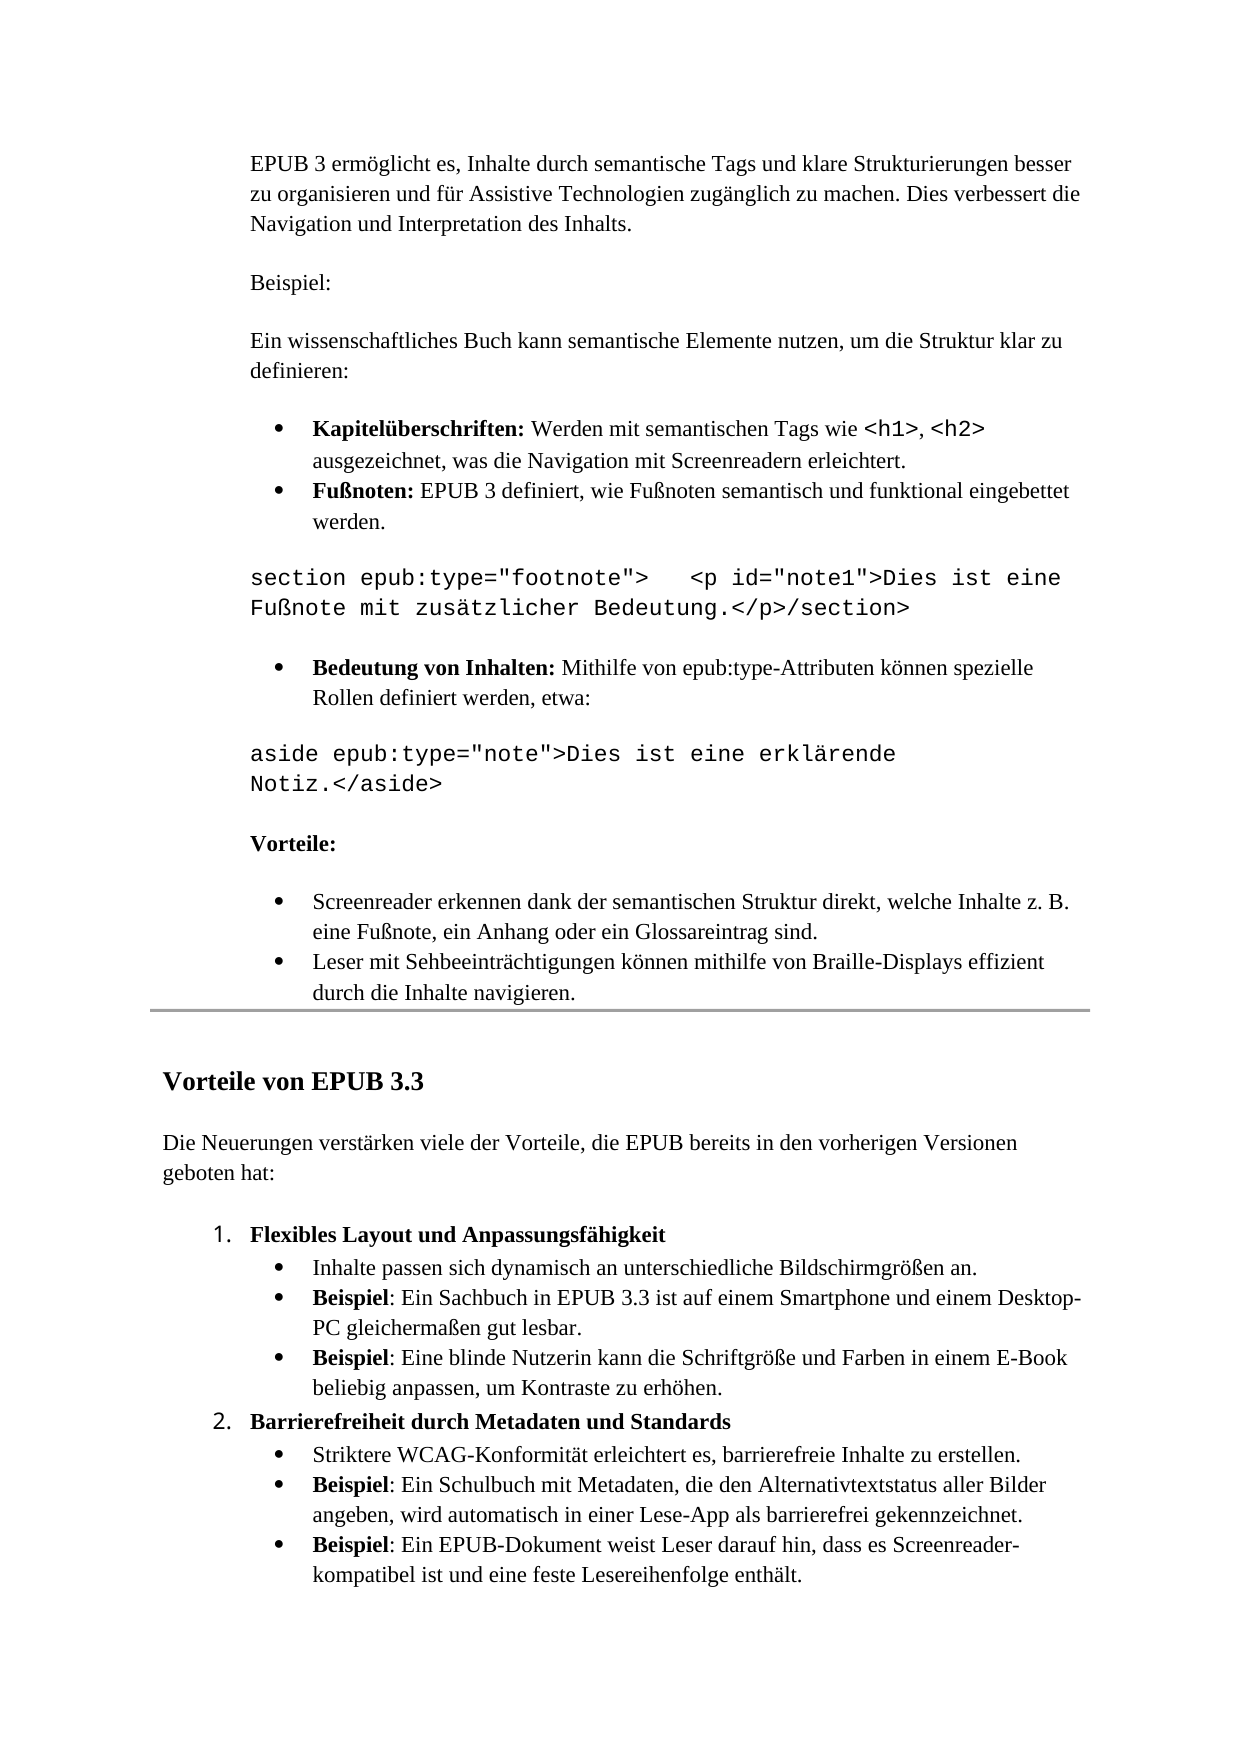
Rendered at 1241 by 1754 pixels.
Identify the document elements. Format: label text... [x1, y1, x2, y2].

text section epub:type="footnote"> <p id="note1">Dies ist eine Fußnote mit zusätzlicher Bedeutung.</p> /section> [250, 566, 1090, 622]
list Screenreader erkennen dank der semantischen Struktur direkt, welche Inhalte z. B. eine Fußnote, ein Anhang oder ein Glossareintrag sind. [275, 888, 1090, 944]
list Beispiel: Ein EPUB-Dokument weist Leser darauf hin, dass es Screenreader-kompatibel ist und eine feste Lesereihenfolge enthält. [275, 1531, 1090, 1588]
list Striktere WCAG-Konformität erleichtert es, barrierefreie Inhalte zu erstellen. [275, 1441, 1090, 1467]
text Vorteile: [250, 830, 1090, 856]
list Flexibles Layout und Anpassungsfähigkeit [212, 1218, 1090, 1249]
text aside epub:type="note">Dies ist eine erklärende Notiz.</aside> [250, 742, 1090, 798]
list Fußnoten: EPUB 3 definiert, wie Fußnoten semantisch und funktional eingebettet werden. [275, 478, 1090, 534]
list Barrierefreiheit durch Metadaten und Standards [212, 1405, 1090, 1436]
list Inhalte passen sich dynamisch an unterschiedliche Bildschirmgrößen an. [275, 1254, 1090, 1280]
subtitle Vorteile von EPUB 3.3 [162, 1066, 1090, 1097]
list Beispiel: Eine blinde Nutzerin kann die Schriftgröße und Farben in einem E-Book beliebig anpassen, um Kontraste zu erhöhen. [275, 1344, 1090, 1401]
list Kapitelüberschriften: Werden mit semantischen Tags wie <h1>, <h2> ausgezeichnet, was die Navigation mit Screenreadern erleichtert. [275, 415, 1090, 474]
list Beispiel: Ein Schulbuch mit Metadaten, die den Alternativtextstatus aller Bilder angeben, wird automatisch in einer Lese-App als barrierefrei gekennzeichnet. [275, 1471, 1090, 1527]
text EPUB 3 ermöglicht es, Inhalte durch semantische Tags und klare Strukturierungen besser zu organisieren und für Assistive Technologien zugänglich zu machen. Dies verbessert die Navigation und Interpretation des Inhalts. [250, 150, 1090, 237]
text Beispiel: [250, 269, 1090, 295]
list Bedeutung von Inhalten: Mithilfe von epub:type-Attributen können spezielle Rollen definiert werden, etwa: [275, 654, 1090, 710]
text Ein wissenschaftliches Buch kann semantische Elemente nutzen, um die Struktur klar zu definieren: [250, 327, 1090, 383]
list Beispiel: Ein Sachbuch in EPUB 3.3 ist auf einem Smartphone und einem Desktop-PC gleichermaßen gut lesbar. [275, 1284, 1090, 1340]
text Die Neuerungen verstärken viele der Vorteile, die EPUB bereits in den vorherigen Versionen geboten hat: [162, 1129, 1090, 1186]
list Leser mit Sehbeeinträchtigungen können mithilfe von Braille-Displays effizient durch die Inhalte navigieren. [275, 948, 1090, 1005]
